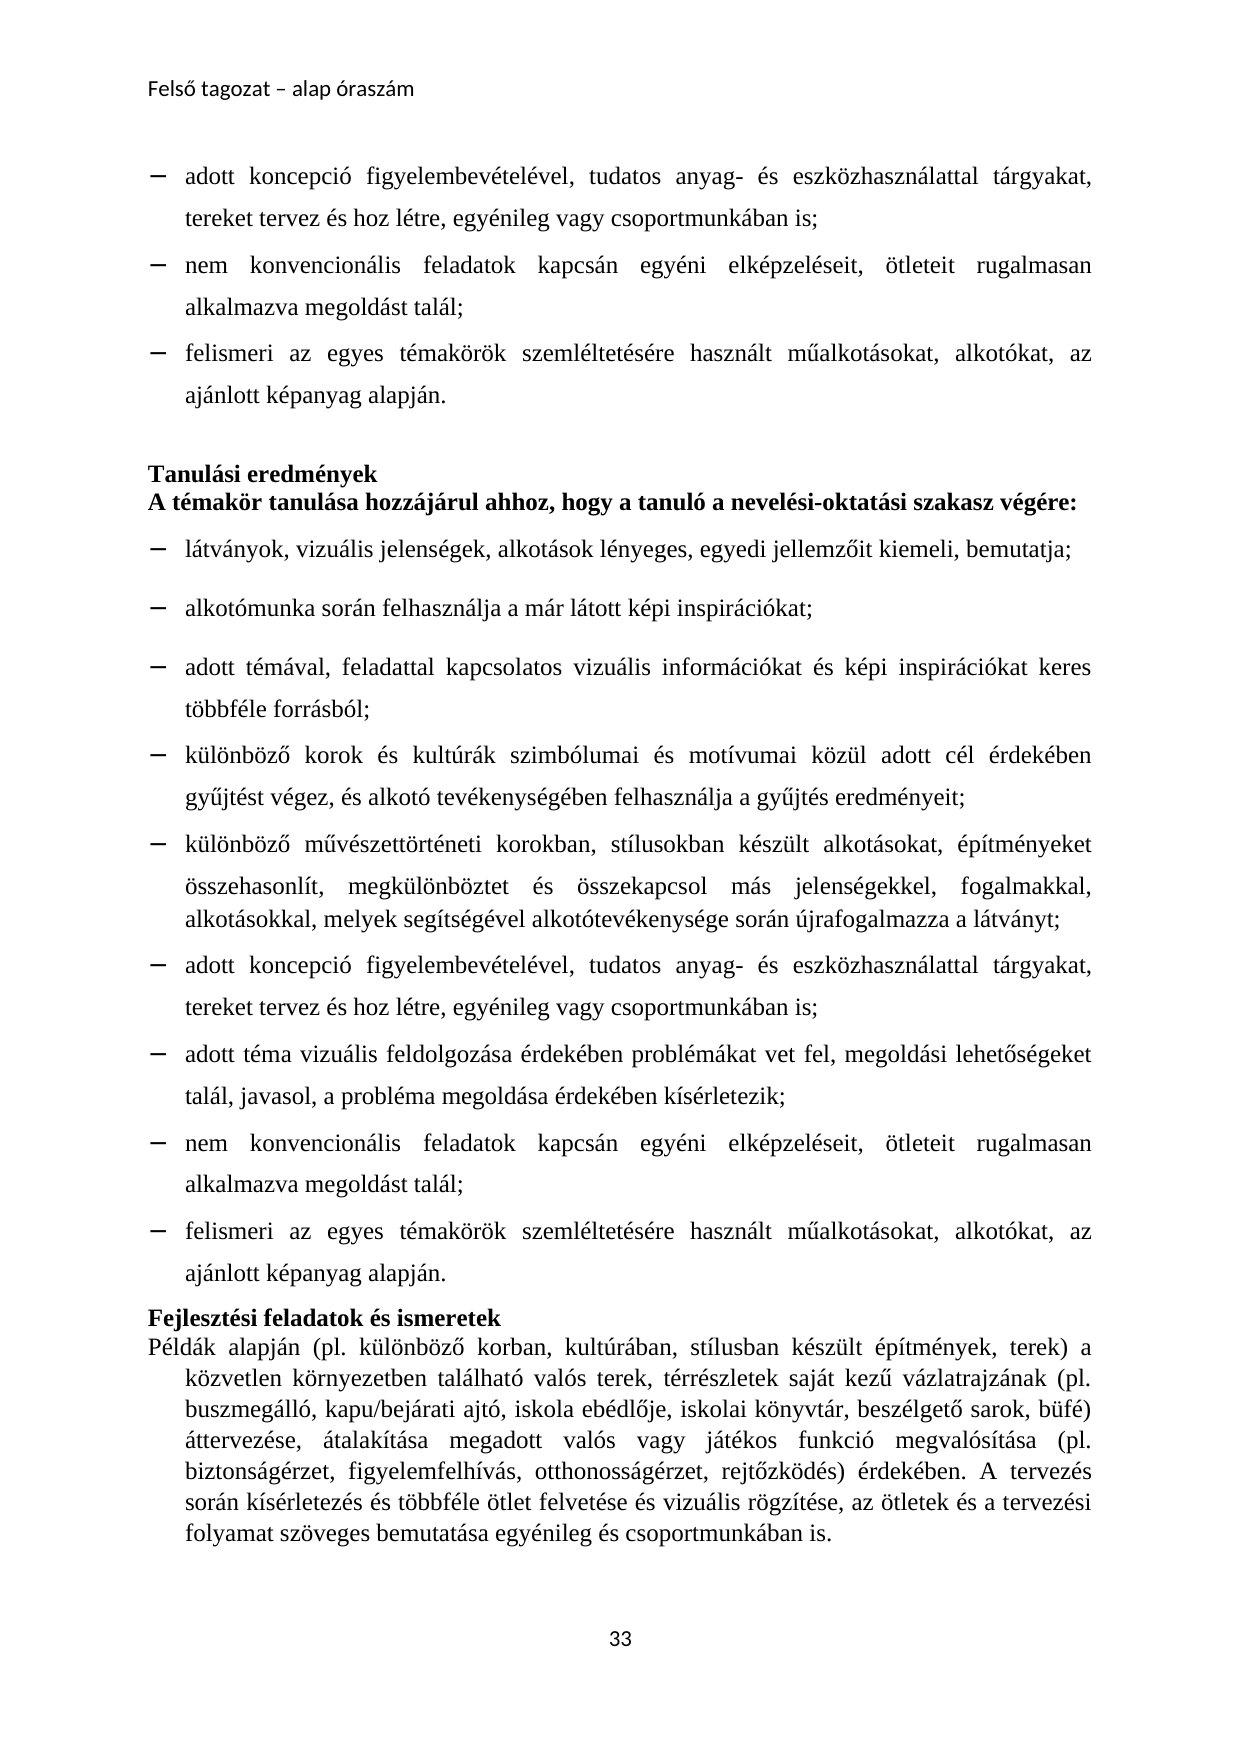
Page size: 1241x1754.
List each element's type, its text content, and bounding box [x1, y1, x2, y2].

list adott téma vizuális feldolgozása érdekében problémákat vet fel, megoldási lehetőségeket talál, javasol, a probléma megoldása érdekében kísérletezik; [148, 1025, 1093, 1110]
list adott témával, feladattal kapcsolatos vizuális információkat és képi inspirációkat keres többféle forrásból; [148, 638, 1093, 722]
list felismeri az egyes témakörök szemléltetésére használt műalkotásokat, alkotókat, az ajánlott képanyag alapján. [148, 1202, 1093, 1287]
text Példák alapján (pl. különböző korban, kultúrában, stílusban készült építmények, terek) a közvetlen környezetben található valós terek, térrészletek saját kezű vázlatrajzának (pl. buszmegálló, kapu/bejárati ajtó, iskola ebédlője, iskolai könyvtár, beszélgető sarok, büfé) áttervezése, átalakítása megadott valós vagy játékos funkció megvalósítása (pl. biztonságérzet, figyelemfelhívás, otthonosságérzet, rejtőzködés) érdekében. A tervezés során kísérletezés és többféle ötlet felvetése és vizuális rögzítése, az ötletek és a tervezési folyamat szöveges bemutatása egyénileg és csoportmunkában is. [148, 1332, 1093, 1547]
text Fejlesztési feladatok és ismeretek [148, 1303, 1093, 1332]
text A témakör tanulása hozzájárul ahhoz, hogy a tanuló a nevelési-oktatási szakasz végére: [148, 487, 1093, 516]
list adott koncepció figyelembevételével, tudatos anyag- és eszközhasználattal tárgyakat, tereket tervez és hoz létre, egyénileg vagy csoportmunkában is; [148, 937, 1093, 1021]
list különböző művészettörténeti korokban, stílusokban készült alkotásokat, építményeket összehasonlít, megkülönböztet és összekapcsol más jelenségekkel, fogalmakkal, alkotásokkal, melyek segítségével alkotótevékenysége során újrafogalmazza a látványt; [148, 815, 1093, 933]
list nem konvencionális feladatok kapcsán egyéni elképzeléseit, ötleteit rugalmasan alkalmazva megoldást talál; [148, 1114, 1093, 1198]
list alkotómunka során felhasználja a már látott képi inspirációkat; [148, 579, 1093, 631]
list nem konvencionális feladatok kapcsán egyéni elképzeléseit, ötleteit rugalmasan alkalmazva megoldást talál; [148, 236, 1093, 320]
list különböző korok és kultúrák szimbólumai és motívumai közül adott cél érdekében gyűjtést végez, és alkotó tevékenységében felhasználja a gyűjtés eredményeit; [148, 727, 1093, 811]
text Tanulási eredmények [148, 459, 1093, 487]
list felismeri az egyes témakörök szemléltetésére használt műalkotásokat, alkotókat, az ajánlott képanyag alapján. [148, 325, 1093, 409]
list látványok, vizuális jelenségek, alkotások lényeges, egyedi jellemzőit kiemeli, bemutatja; [148, 521, 1093, 572]
list adott koncepció figyelembevételével, tudatos anyag- és eszközhasználattal tárgyakat, tereket tervez és hoz létre, egyénileg vagy csoportmunkában is; [148, 148, 1093, 232]
